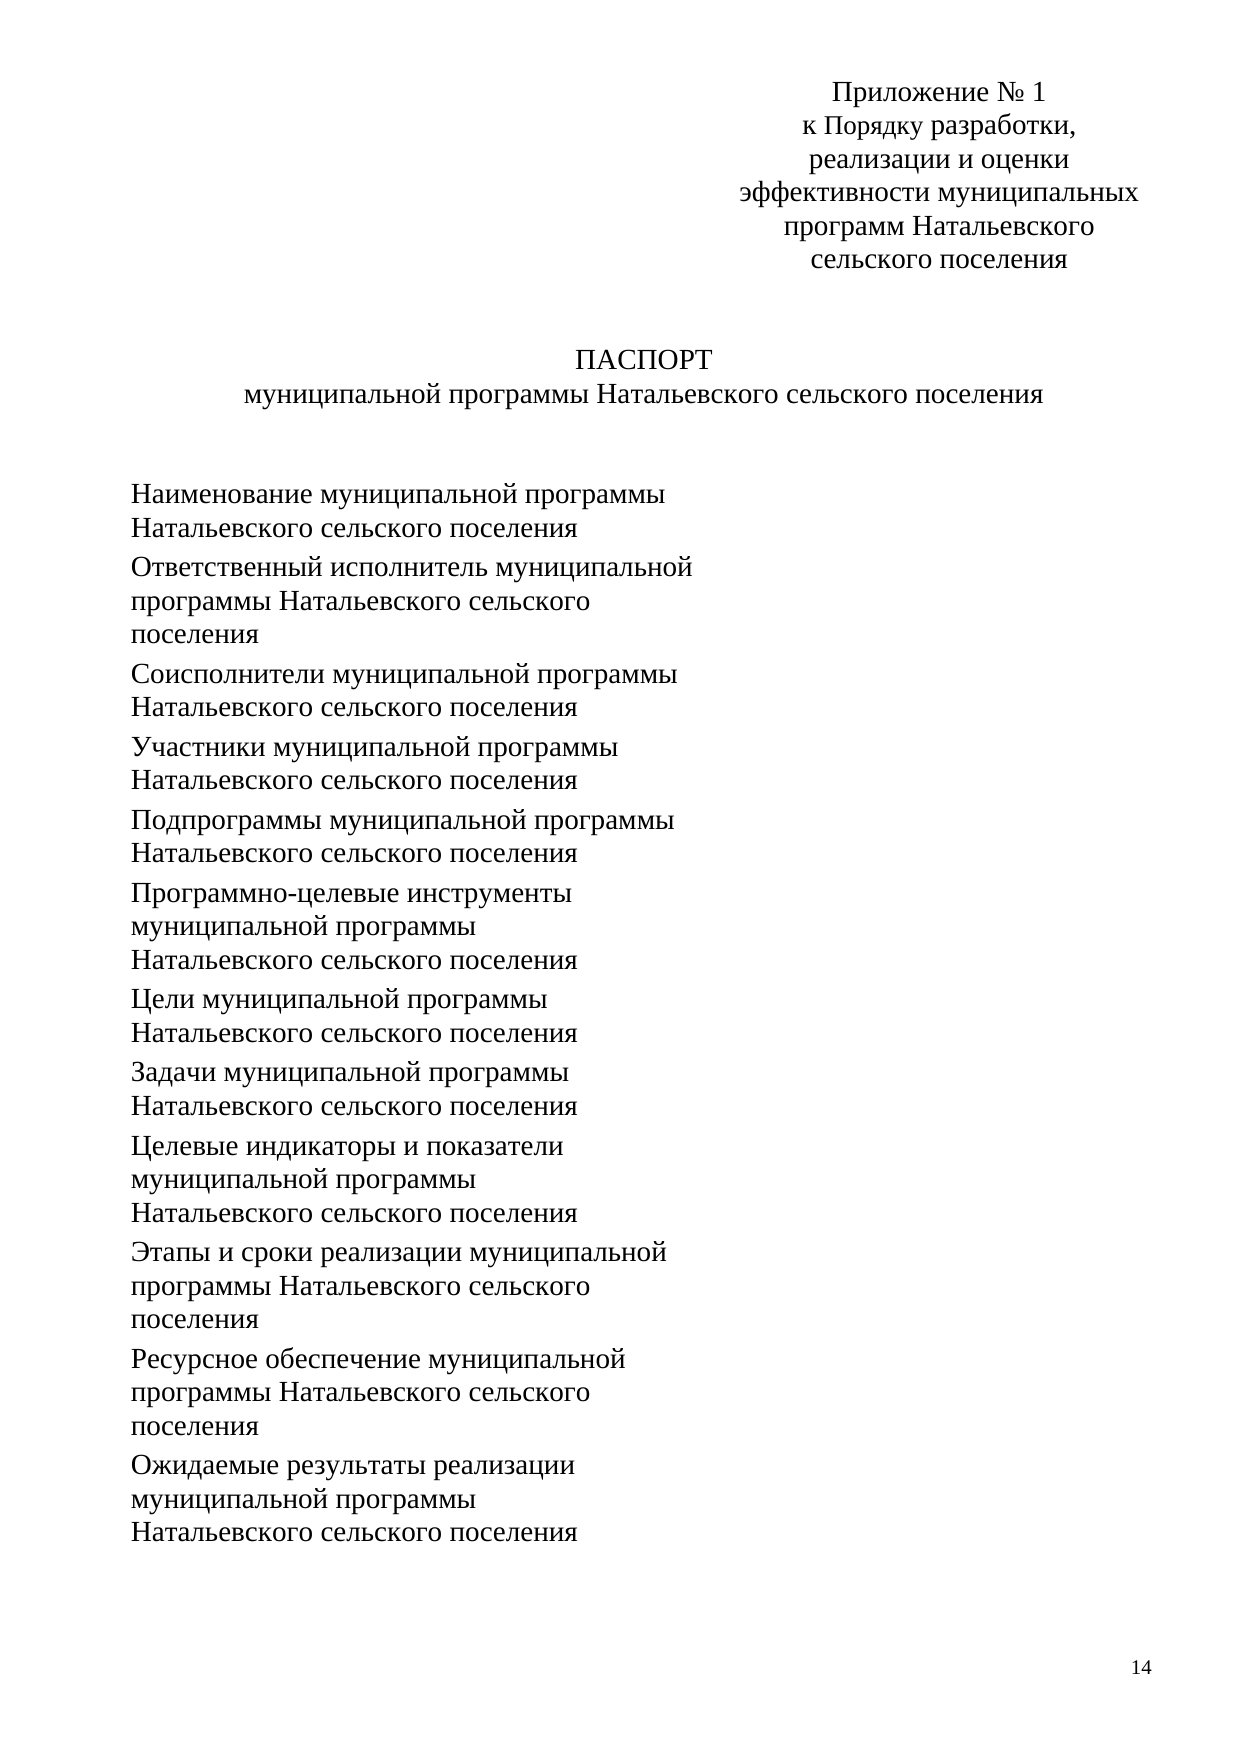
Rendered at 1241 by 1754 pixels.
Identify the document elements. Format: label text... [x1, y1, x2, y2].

table_cell Ожидаемые результаты реализации муниципальной программы Натальевского сельского поселения [125, 1447, 714, 1554]
subtitle ПАСПОРТ [136, 342, 1152, 376]
table_cell Целевые индикаторы и показатели муниципальной программы Натальевского сельского поселения [125, 1128, 714, 1234]
table_cell Программно-целевые инструменты муниципальной программы Натальевского сельского поселения [125, 875, 714, 982]
table_cell Ответственный исполнитель муниципальной программы Натальевского сельского поселения [125, 549, 714, 656]
text Приложение № 1 [726, 74, 1152, 107]
table_cell Задачи муниципальной программы Натальевского сельского поселения [125, 1055, 714, 1128]
table_cell Цели муниципальной программы Натальевского сельского поселения [125, 982, 714, 1054]
table_header Наименование муниципальной программы Натальевского сельского поселения [125, 476, 714, 549]
text реализации и оценки [726, 141, 1152, 174]
table_cell Ресурсное обеспечение муниципальной программы Натальевского сельского поселения [125, 1341, 714, 1447]
subtitle муниципальной программы Натальевского сельского поселения [136, 376, 1152, 409]
text к Порядку разработки, [726, 107, 1152, 141]
table_cell Этапы и сроки реализации муниципальной программы Натальевского сельского поселения [125, 1234, 714, 1341]
text эффективности муниципальных [726, 174, 1152, 208]
table_cell Участники муниципальной программы Натальевского сельского поселения [125, 729, 714, 802]
text программ Натальевского сельского поселения [726, 208, 1152, 275]
table_cell Подпрограммы муниципальной программы Натальевского сельского поселения [125, 802, 714, 875]
table_cell Соисполнители муниципальной программы Натальевского сельского поселения [125, 656, 714, 729]
